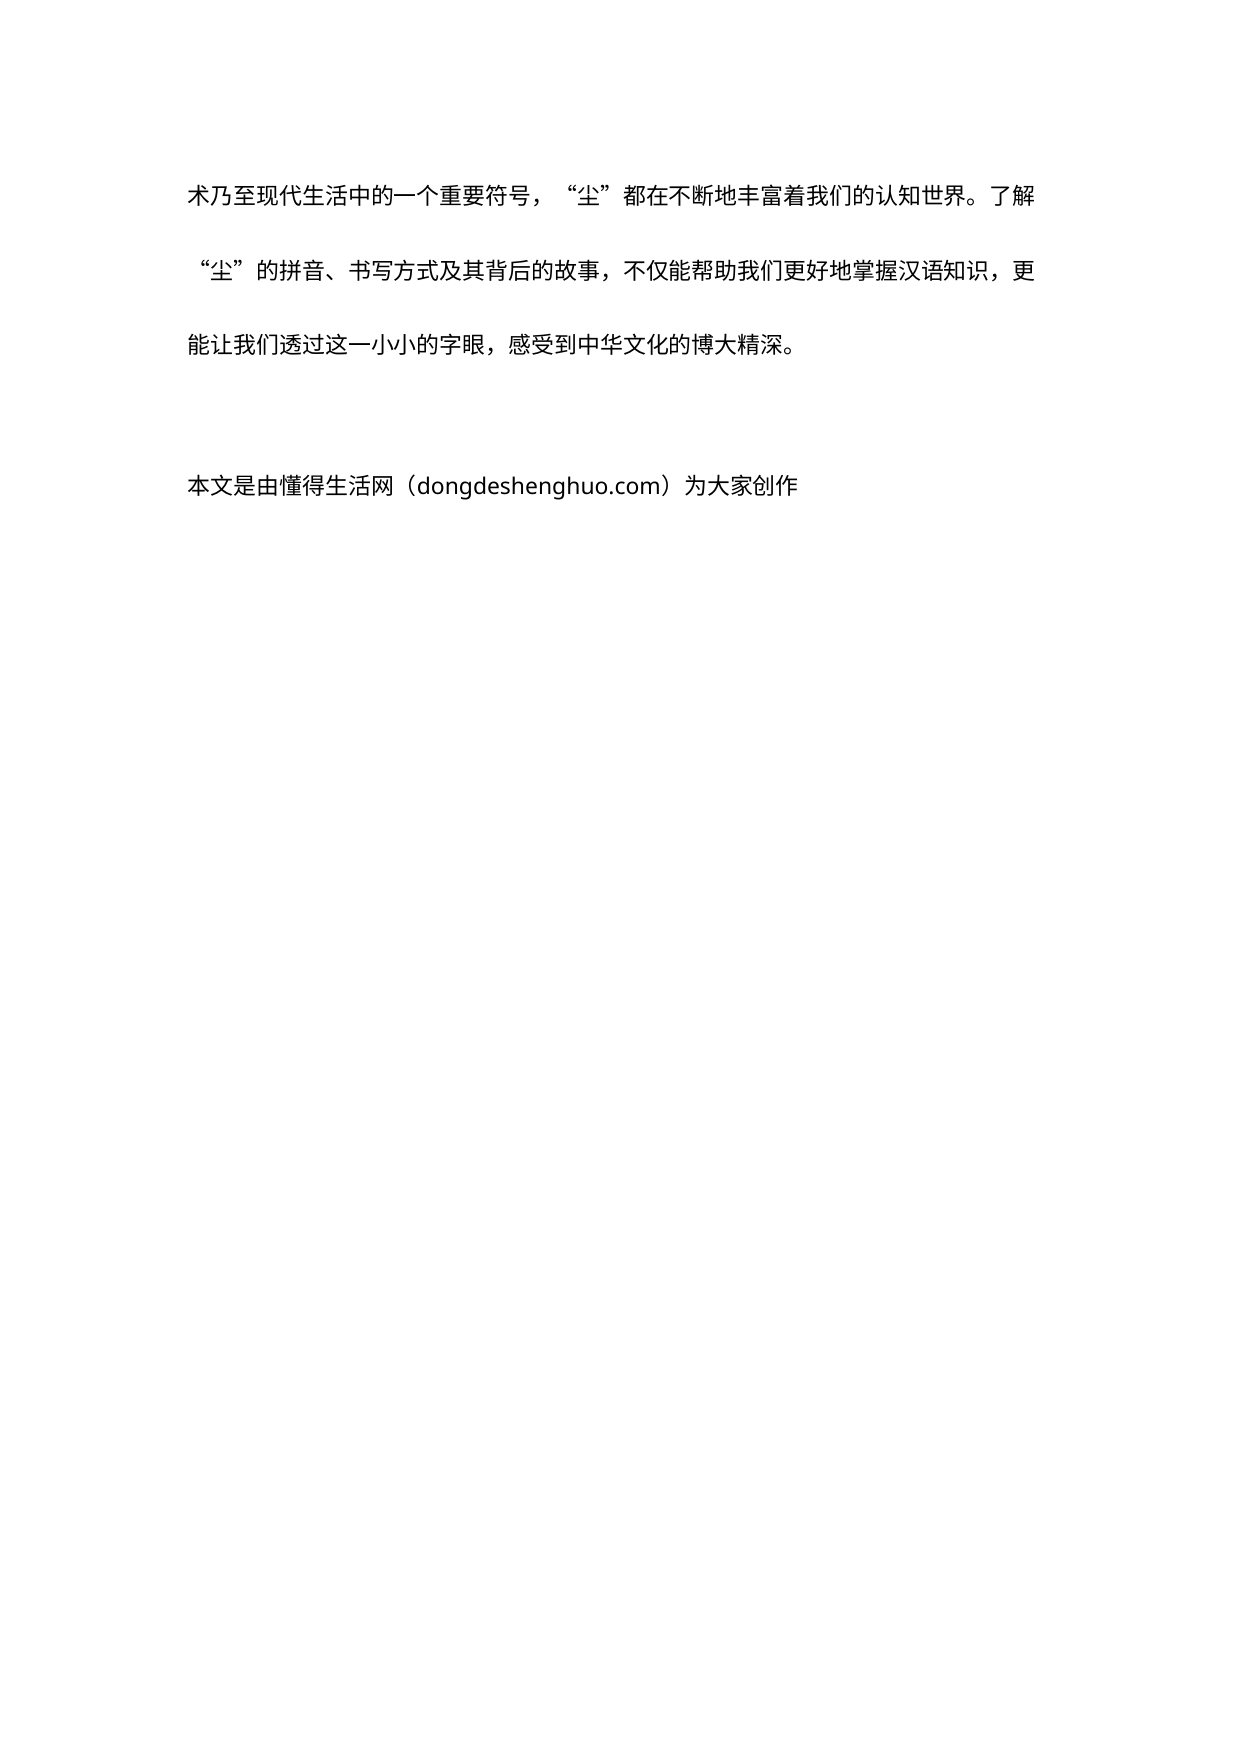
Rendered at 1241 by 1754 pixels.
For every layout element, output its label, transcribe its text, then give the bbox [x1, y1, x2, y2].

text 本文是由懂得生活网（dongdeshenghuo.com）为大家创作 [187, 452, 1053, 517]
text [187, 162, 1053, 376]
